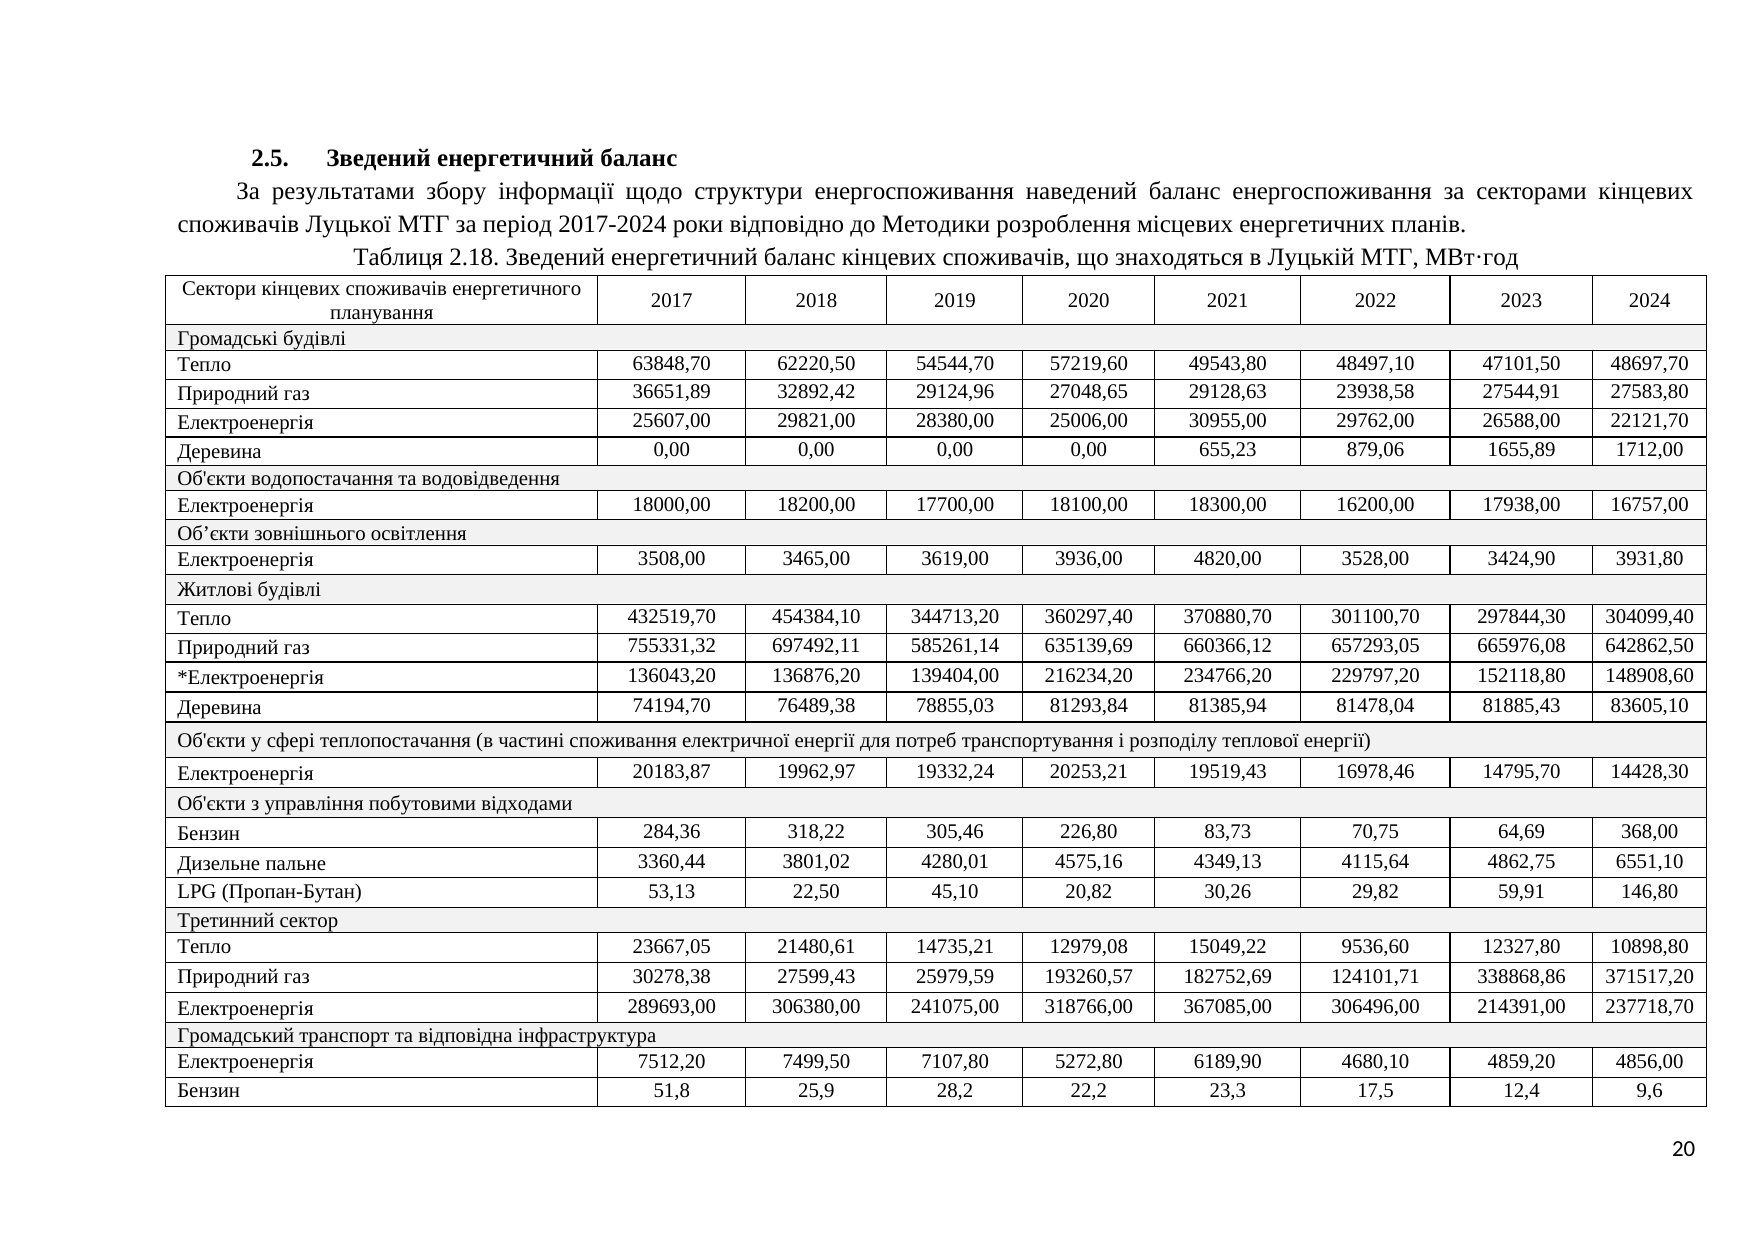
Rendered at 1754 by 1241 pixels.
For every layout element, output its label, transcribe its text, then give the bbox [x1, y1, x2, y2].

table_cell 3360,44 [598, 848, 745, 877]
table_cell 4856,00 [1593, 1048, 1706, 1077]
table_cell LPG (Пропан-Бутан) [166, 878, 597, 907]
table_cell 6551,10 [1593, 848, 1706, 877]
table_cell Електроенергія [166, 758, 597, 787]
table_cell 642862,50 [1593, 634, 1706, 661]
table_cell 9,6 [1593, 1078, 1706, 1106]
table_cell 29,82 [1301, 878, 1449, 907]
table_cell 17,5 [1301, 1078, 1449, 1106]
table_cell 368,00 [1593, 818, 1706, 847]
table_cell 83,73 [1155, 818, 1300, 847]
table_cell 4859,20 [1451, 1048, 1592, 1077]
table_cell 48497,10 [1301, 351, 1449, 378]
table_cell 59,91 [1451, 878, 1592, 907]
text Таблиця 2.18. Зведений енергетичний баланс кінцевих споживачів, що знаходяться в Луцькій МТГ, МВт·год [177, 242, 1695, 271]
table_cell Природний газ [166, 963, 597, 992]
table_cell 30,26 [1155, 878, 1300, 907]
table_cell 16200,00 [1301, 491, 1449, 519]
table_cell 4280,01 [887, 848, 1022, 877]
table_cell 148908,60 [1593, 663, 1706, 691]
table_cell 18100,00 [1023, 491, 1154, 519]
table_cell Об'єкти водопостачання та водовідведення [166, 466, 1706, 490]
table_cell 3619,00 [887, 546, 1022, 573]
table_cell 226,80 [1023, 818, 1154, 847]
table_cell 45,10 [887, 878, 1022, 907]
table_cell 25006,00 [1023, 409, 1154, 436]
table_cell 62220,50 [746, 351, 886, 378]
table_cell Бензин [166, 1078, 597, 1106]
table_cell 306496,00 [1301, 993, 1449, 1022]
table_cell 3931,80 [1593, 546, 1706, 573]
table_cell 14795,70 [1451, 758, 1592, 787]
table_cell Бензин [166, 818, 597, 847]
table_cell 241075,00 [887, 993, 1022, 1022]
table_cell Об'єкти у сфері теплопостачання (в частині споживання електричної енергії для потреб транспортування і розподілу теплової енергії) [166, 723, 1706, 757]
table_cell 16757,00 [1593, 491, 1706, 519]
table_cell 20183,87 [598, 758, 745, 787]
table_cell 81385,94 [1155, 693, 1300, 721]
table_cell 19962,97 [746, 758, 886, 787]
table_cell 25607,00 [598, 409, 745, 436]
table_cell 48697,70 [1593, 351, 1706, 378]
table_cell 23667,05 [598, 933, 745, 962]
table_cell Деревина [166, 693, 597, 721]
table_cell 193260,57 [1023, 963, 1154, 992]
table_cell 4115,64 [1301, 848, 1449, 877]
table_cell 74194,70 [598, 693, 745, 721]
table_header 2018 [746, 276, 886, 324]
table_cell 18300,00 [1155, 491, 1300, 519]
table_cell Житлові будівлі [166, 575, 1706, 603]
table_cell 306380,00 [746, 993, 886, 1022]
table_cell 30278,38 [598, 963, 745, 992]
table_cell 29128,63 [1155, 380, 1300, 407]
table_cell 216234,20 [1023, 663, 1154, 691]
table_header 2019 [887, 276, 1022, 324]
table_cell 1712,00 [1593, 438, 1706, 465]
table_header 2024 [1593, 276, 1706, 324]
table_cell 7107,80 [887, 1048, 1022, 1077]
table_cell 49543,80 [1155, 351, 1300, 378]
table_cell 25979,59 [887, 963, 1022, 992]
table_cell 63848,70 [598, 351, 745, 378]
table_cell 14428,30 [1593, 758, 1706, 787]
table_cell Деревина [166, 438, 597, 465]
table_cell 371517,20 [1593, 963, 1706, 992]
table_cell 370880,70 [1155, 605, 1300, 632]
table_cell 16978,46 [1301, 758, 1449, 787]
table_cell 27544,91 [1451, 380, 1592, 407]
table_cell 152118,80 [1451, 663, 1592, 691]
table_cell Об’єкти зовнішнього освітлення [166, 520, 1706, 544]
table_cell Тепло [166, 351, 597, 378]
table_cell 30955,00 [1155, 409, 1300, 436]
table_cell 3801,02 [746, 848, 886, 877]
table_cell 78855,03 [887, 693, 1022, 721]
table_cell 3528,00 [1301, 546, 1449, 573]
table_cell 19519,43 [1155, 758, 1300, 787]
table_cell 304099,40 [1593, 605, 1706, 632]
table_cell 146,80 [1593, 878, 1706, 907]
table_cell 229797,20 [1301, 663, 1449, 691]
table_header 2017 [598, 276, 745, 324]
table_cell 10898,80 [1593, 933, 1706, 962]
table_cell Дизельне пальне [166, 848, 597, 877]
table_cell 28,2 [887, 1078, 1022, 1106]
table_cell 182752,69 [1155, 963, 1300, 992]
table_cell 301100,70 [1301, 605, 1449, 632]
table_cell 3465,00 [746, 546, 886, 573]
table_cell 29821,00 [746, 409, 886, 436]
table_cell 3508,00 [598, 546, 745, 573]
table_cell 47101,50 [1451, 351, 1592, 378]
table_cell Електроенергія [166, 546, 597, 573]
table_cell 27583,80 [1593, 380, 1706, 407]
table_cell 29124,96 [887, 380, 1022, 407]
table_cell Тепло [166, 605, 597, 632]
table_cell *Електроенергія [166, 663, 597, 691]
table_cell 7499,50 [746, 1048, 886, 1077]
table_cell 0,00 [887, 438, 1022, 465]
table_cell 297844,30 [1451, 605, 1592, 632]
text За результатами збору інформації щодо структури енергоспоживання наведений баланс енергоспоживання за секторами кінцевих споживачів Луцької МТГ за період 2017-2024 роки відповідно до Методики розроблення місцевих енергетичних планів. [177, 176, 1695, 238]
table_cell 454384,10 [746, 605, 886, 632]
table_cell Електроенергія [166, 993, 597, 1022]
table_cell 1655,89 [1451, 438, 1592, 465]
table_cell Громадський транспорт та відповідна інфраструктура [166, 1023, 1706, 1047]
table_cell 9536,60 [1301, 933, 1449, 962]
table_cell 12979,08 [1023, 933, 1154, 962]
table_cell 124101,71 [1301, 963, 1449, 992]
table_cell 20,82 [1023, 878, 1154, 907]
table_cell 0,00 [746, 438, 886, 465]
table_cell 367085,00 [1155, 993, 1300, 1022]
table_cell 36651,89 [598, 380, 745, 407]
table_cell 83605,10 [1593, 693, 1706, 721]
table_cell 697492,11 [746, 634, 886, 661]
table_cell 289693,00 [598, 993, 745, 1022]
table_cell 318,22 [746, 818, 886, 847]
table_cell 23938,58 [1301, 380, 1449, 407]
table_cell 655,23 [1155, 438, 1300, 465]
table_cell 284,36 [598, 818, 745, 847]
table_cell 70,75 [1301, 818, 1449, 847]
table_cell 360297,40 [1023, 605, 1154, 632]
table_cell 234766,20 [1155, 663, 1300, 691]
table_cell 22,2 [1023, 1078, 1154, 1106]
table_cell 665976,08 [1451, 634, 1592, 661]
table_cell 4820,00 [1155, 546, 1300, 573]
table_cell 27048,65 [1023, 380, 1154, 407]
table_cell 4575,16 [1023, 848, 1154, 877]
table_cell 879,06 [1301, 438, 1449, 465]
table_cell 81478,04 [1301, 693, 1449, 721]
table_cell 81293,84 [1023, 693, 1154, 721]
table_cell 657293,05 [1301, 634, 1449, 661]
table_cell 214391,00 [1451, 993, 1592, 1022]
table_cell 64,69 [1451, 818, 1592, 847]
table_cell 136876,20 [746, 663, 886, 691]
table_cell 4349,13 [1155, 848, 1300, 877]
table_cell Тепло [166, 933, 597, 962]
table_cell 14735,21 [887, 933, 1022, 962]
table_cell 0,00 [1023, 438, 1154, 465]
table_cell 17700,00 [887, 491, 1022, 519]
table_cell 23,3 [1155, 1078, 1300, 1106]
table_cell 19332,24 [887, 758, 1022, 787]
table_cell 17938,00 [1451, 491, 1592, 519]
table_cell Третинний сектор [166, 908, 1706, 932]
table_cell 20253,21 [1023, 758, 1154, 787]
table_cell 21480,61 [746, 933, 886, 962]
table_cell 338868,86 [1451, 963, 1592, 992]
table_header 2023 [1451, 276, 1592, 324]
table_cell 6189,90 [1155, 1048, 1300, 1077]
table_cell 28380,00 [887, 409, 1022, 436]
table_cell 76489,38 [746, 693, 886, 721]
table_cell 3424,90 [1451, 546, 1592, 573]
table_cell 29762,00 [1301, 409, 1449, 436]
table_cell Природний газ [166, 634, 597, 661]
table_header 2021 [1155, 276, 1300, 324]
table_cell 27599,43 [746, 963, 886, 992]
table_cell 139404,00 [887, 663, 1022, 691]
table_cell 0,00 [598, 438, 745, 465]
table_cell 53,13 [598, 878, 745, 907]
list Зведений енергетичний баланс [251, 143, 1695, 172]
table_cell 136043,20 [598, 663, 745, 691]
table_cell 32892,42 [746, 380, 886, 407]
table_cell 660366,12 [1155, 634, 1300, 661]
table_cell 5272,80 [1023, 1048, 1154, 1077]
table_cell Громадські будівлі [166, 325, 1706, 349]
table_cell 18000,00 [598, 491, 745, 519]
table_cell Електроенергія [166, 491, 597, 519]
table_cell 18200,00 [746, 491, 886, 519]
table_cell 22121,70 [1593, 409, 1706, 436]
table_header 2022 [1301, 276, 1449, 324]
table_cell 25,9 [746, 1078, 886, 1106]
table_cell 4862,75 [1451, 848, 1592, 877]
table_cell 12327,80 [1451, 933, 1592, 962]
table_cell 22,50 [746, 878, 886, 907]
table_cell 51,8 [598, 1078, 745, 1106]
table_cell 318766,00 [1023, 993, 1154, 1022]
table_cell Електроенергія [166, 409, 597, 436]
table_cell 54544,70 [887, 351, 1022, 378]
table_cell 635139,69 [1023, 634, 1154, 661]
table_cell 585261,14 [887, 634, 1022, 661]
table_cell 755331,32 [598, 634, 745, 661]
table_cell 26588,00 [1451, 409, 1592, 436]
table_cell Об'єкти з управління побутовими відходами [166, 788, 1706, 817]
table_header Сектори кінцевих споживачів енергетичного планування [166, 276, 597, 324]
table_cell 432519,70 [598, 605, 745, 632]
table_cell 4680,10 [1301, 1048, 1449, 1077]
table_cell 81885,43 [1451, 693, 1592, 721]
table_cell 7512,20 [598, 1048, 745, 1077]
table_cell 237718,70 [1593, 993, 1706, 1022]
table_cell 344713,20 [887, 605, 1022, 632]
table_cell 15049,22 [1155, 933, 1300, 962]
table_cell 3936,00 [1023, 546, 1154, 573]
table_cell 12,4 [1451, 1078, 1592, 1106]
table_cell 57219,60 [1023, 351, 1154, 378]
table_cell Природний газ [166, 380, 597, 407]
table_cell Електроенергія [166, 1048, 597, 1077]
table_header 2020 [1023, 276, 1154, 324]
table_cell 305,46 [887, 818, 1022, 847]
